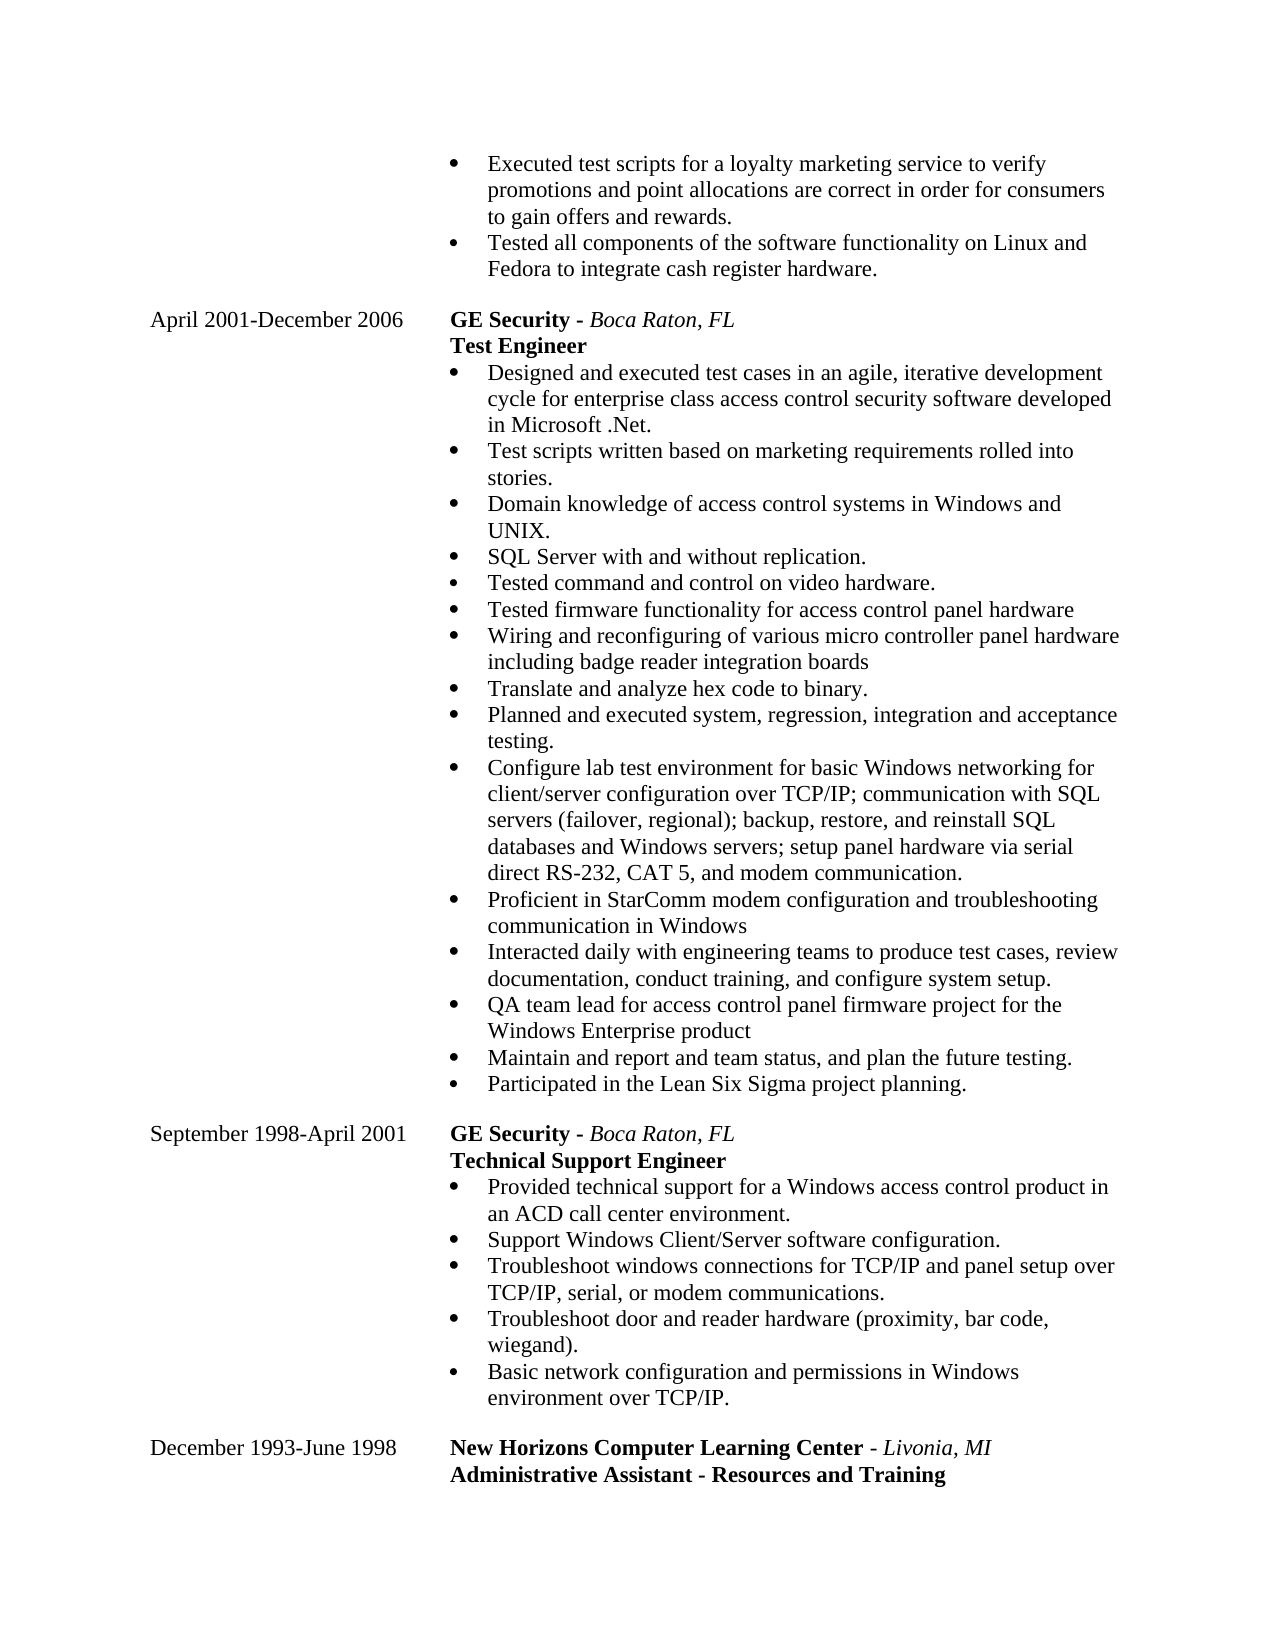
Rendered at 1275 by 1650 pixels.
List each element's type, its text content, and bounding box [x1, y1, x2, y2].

list Executed test scripts for a loyalty marketing service to verify promotions and point allocations are correct in order for consumers to gain offers and rewards. [450, 150, 1125, 229]
text Test Engineer [450, 332, 1125, 358]
text December 1993-June 1998 New Horizons Computer Learning Center - Livonia, MI [150, 1434, 1125, 1461]
list Tested all components of the software functionality on Linux and Fedora to integrate cash register hardware. [450, 229, 1125, 282]
list Proficient in StarComm modem configuration and troubleshooting communication in Windows [450, 886, 1125, 938]
list Planned and executed system, regression, integration and acceptance testing. [450, 701, 1125, 754]
list QA team lead for access control panel firmware project for the Windows Enterprise product [450, 991, 1125, 1044]
list Troubleshoot door and reader hardware (proximity, bar code, wiegand). [450, 1305, 1125, 1358]
text Technical Support Engineer [450, 1147, 1125, 1173]
list Participated in the Lean Six Sigma project planning. [450, 1070, 1125, 1096]
list Domain knowledge of access control systems in Windows and UNIX. [450, 490, 1125, 543]
text April 2001-December 2006 GE Security - Boca Raton, FL [150, 306, 1125, 332]
list Troubleshoot windows connections for TCP/IP and panel setup over TCP/IP, serial, or modem communications. [450, 1252, 1125, 1305]
list SQL Server with and without replication. [450, 543, 1125, 569]
list Wiring and reconfiguring of various micro controller panel hardware including badge reader integration boards [450, 622, 1125, 675]
list Support Windows Client/Server software configuration. [450, 1226, 1125, 1252]
list Maintain and report and team status, and plan the future testing. [450, 1044, 1125, 1070]
list Tested firmware functionality for access control panel hardware [450, 596, 1125, 622]
list Provided technical support for a Windows access control product in an ACD call center environment. [450, 1173, 1125, 1226]
list Basic network configuration and permissions in Windows environment over TCP/IP. [450, 1358, 1125, 1410]
list Designed and executed test cases in an agile, iterative development cycle for enterprise class access control security software developed in Microsoft .Net. [450, 358, 1125, 438]
list Translate and analyze hex code to binary. [450, 675, 1125, 701]
list Configure lab test environment for basic Windows networking for client/server configuration over TCP/IP; communication with SQL servers (failover, regional); backup, restore, and reinstall SQL databases and Windows servers; setup panel hardware via serial direct RS-232, CAT 5, and modem communication. [450, 754, 1125, 886]
list Test scripts written based on marketing requirements rolled into stories. [450, 438, 1125, 490]
list Interacted daily with engineering teams to produce test cases, review documentation, conduct training, and configure system setup. [450, 938, 1125, 991]
list Tested command and control on video hardware. [450, 569, 1125, 596]
text Administrative Assistant - Resources and Training [150, 1461, 1125, 1487]
text September 1998-April 2001 GE Security - Boca Raton, FL [150, 1121, 1125, 1147]
